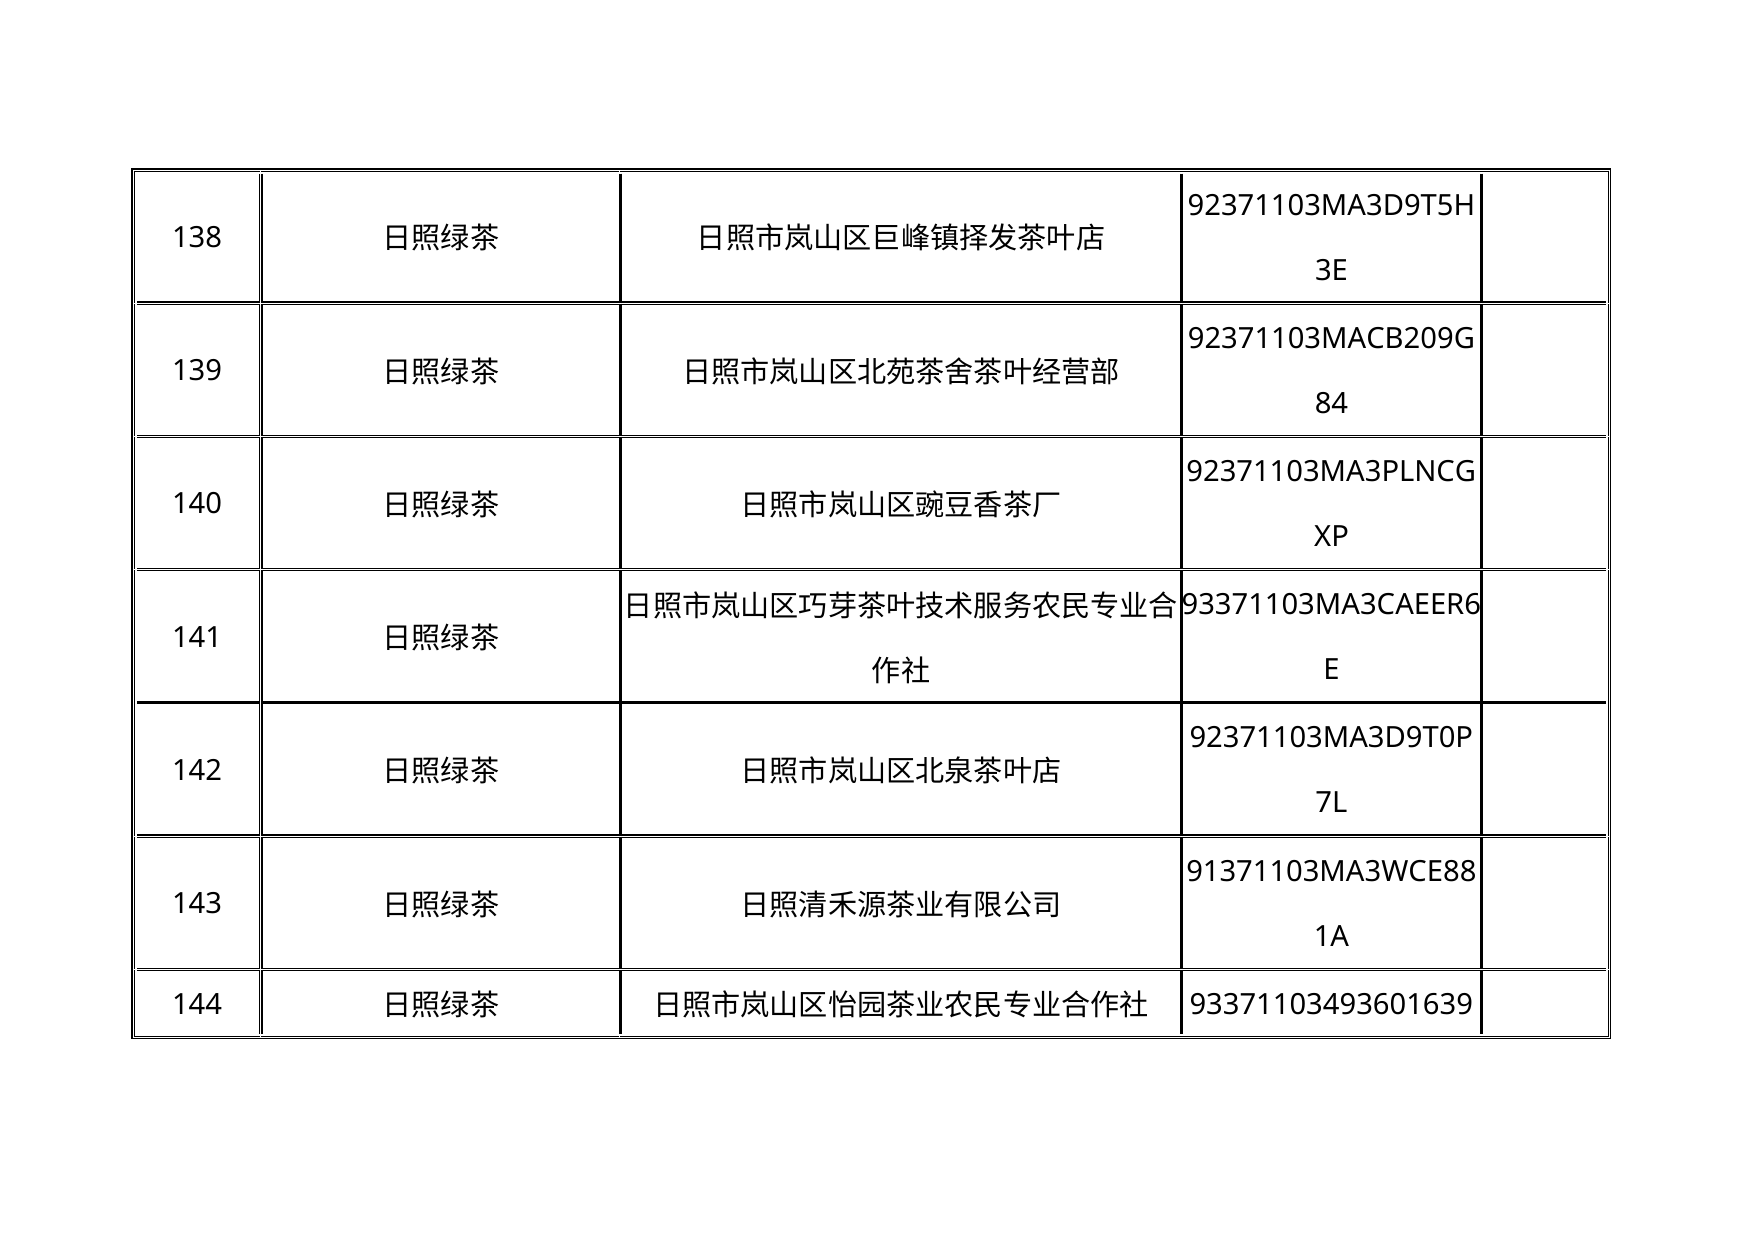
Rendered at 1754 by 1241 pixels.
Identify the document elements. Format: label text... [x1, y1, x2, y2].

table_cell [1481, 968, 1608, 1036]
table_cell 140 [135, 435, 259, 568]
table_cell [1483, 701, 1608, 834]
table_cell 日照市岚山区北苑茶舍茶叶经营部 [622, 305, 1180, 434]
table_cell 144 [135, 968, 261, 1036]
table_cell 日照市岚山区巧芽茶叶技术服务农民专业合作社 [622, 571, 1180, 701]
table_cell 日照绿茶 [263, 305, 619, 434]
table_cell [1483, 435, 1608, 568]
table_cell 日照绿茶 [263, 704, 619, 834]
table_cell 日照绿茶 [261, 170, 620, 301]
table_cell 141 [133, 568, 261, 701]
table_cell 日照绿茶 [263, 571, 619, 701]
table_cell 139 [135, 301, 259, 434]
table_cell 日照绿茶 [263, 838, 619, 967]
table_cell 143 [135, 834, 259, 967]
table_cell 91371103MA3WCE881A [1183, 838, 1480, 967]
table_cell [1483, 834, 1608, 967]
table_cell 92371103MACB209G84 [1183, 305, 1480, 434]
table_cell 93371103493601639M [1181, 971, 1481, 1036]
table_cell 日照市岚山区怡园茶业农民专业合作社 [620, 971, 1181, 1036]
table_cell 92371103MA3D9T5H3E [1181, 172, 1481, 301]
table_cell 日照清禾源茶业有限公司 [622, 838, 1180, 967]
table_cell 92371103MA3D9T0P7L [1183, 704, 1480, 834]
table_cell 日照绿茶 [263, 438, 619, 568]
table_cell 日照绿茶 [261, 971, 620, 1036]
table_cell [1483, 301, 1608, 434]
table_cell [1481, 568, 1609, 701]
table_cell 92371103MA3PLNCGXP [1183, 438, 1480, 568]
table_cell 142 [135, 701, 259, 834]
table_cell 日照市岚山区豌豆香茶厂 [622, 438, 1180, 568]
table_cell 138 [135, 170, 261, 301]
table_cell 93371103MA3CAEER6E [1183, 571, 1480, 701]
table_cell [1481, 172, 1608, 301]
table_cell 日照市岚山区巨峰镇择发茶叶店 [620, 172, 1181, 301]
table_cell 日照市岚山区北泉茶叶店 [622, 704, 1180, 834]
